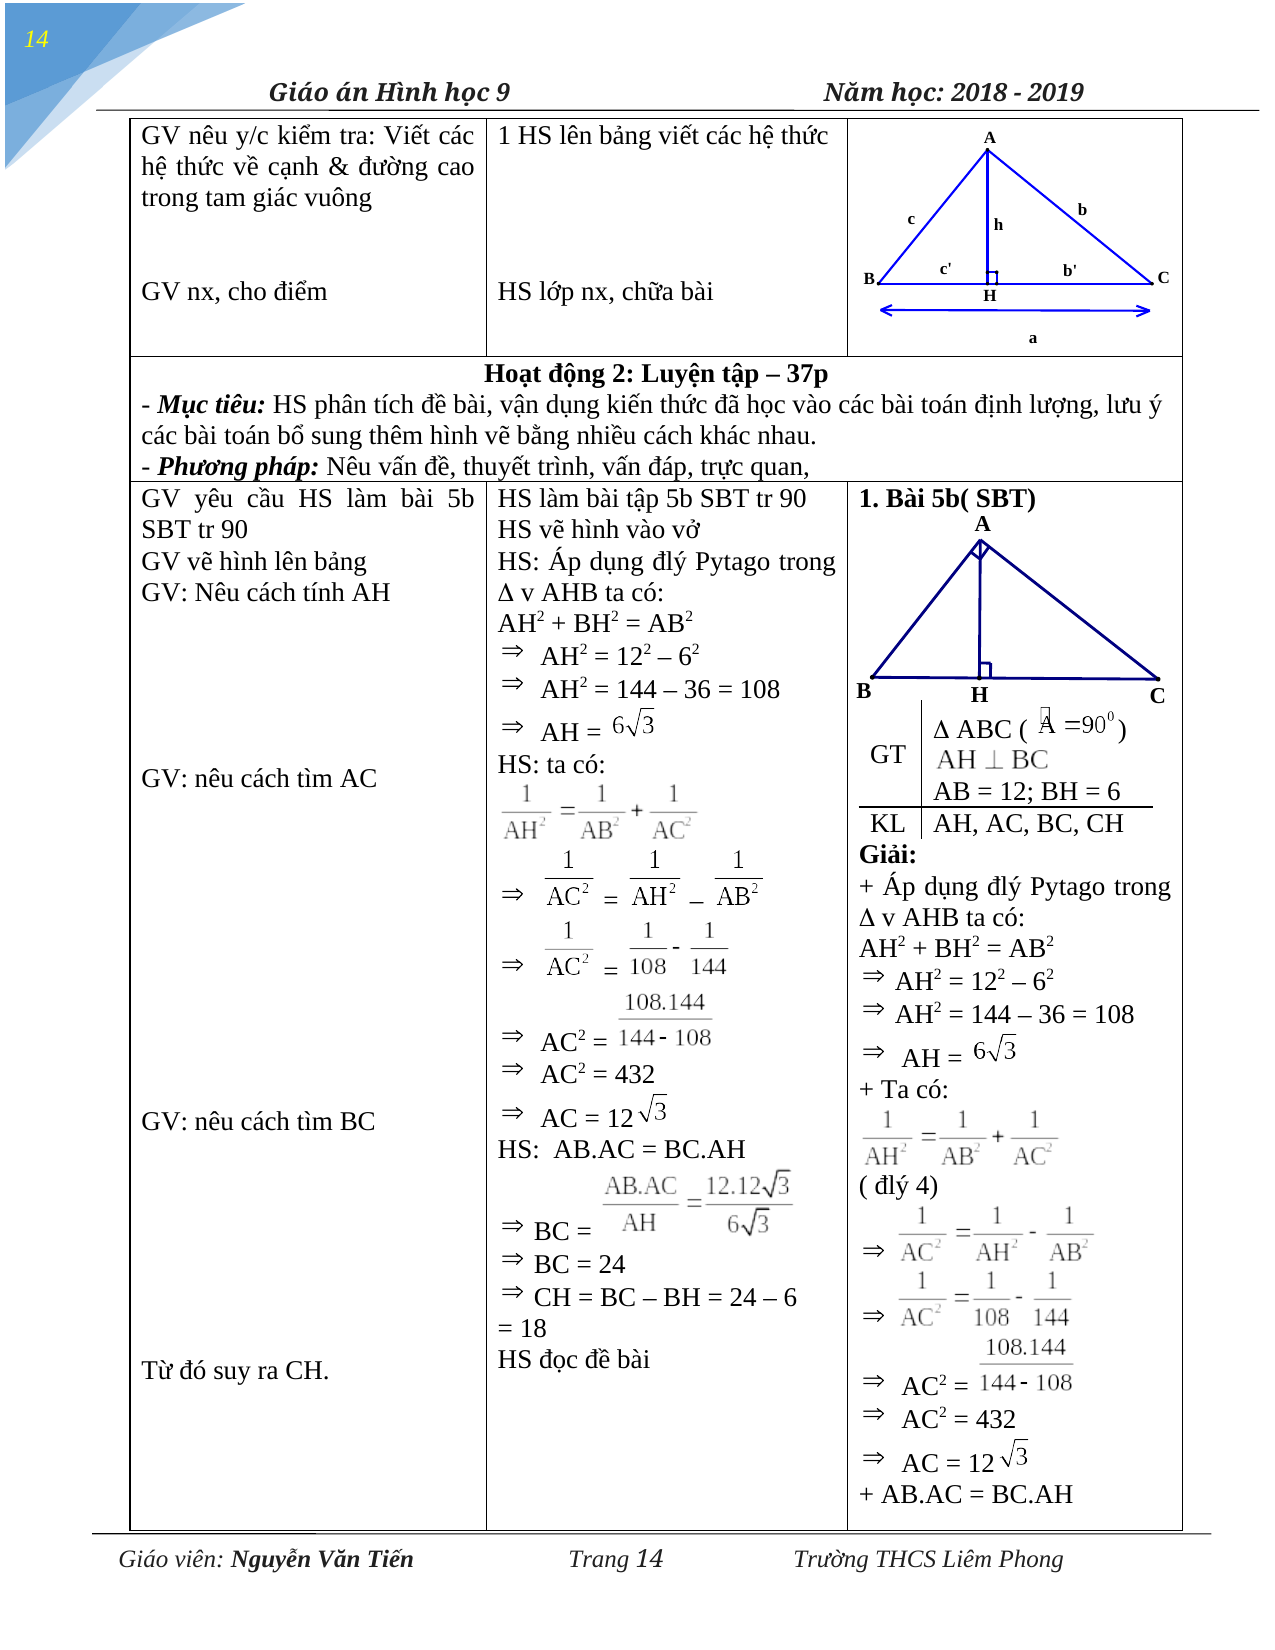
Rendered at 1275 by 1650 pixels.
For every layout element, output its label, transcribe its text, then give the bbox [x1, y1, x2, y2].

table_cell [848, 482, 1182, 1530]
picture [5, 3, 247, 171]
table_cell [131, 482, 486, 1530]
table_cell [487, 482, 847, 1530]
table_cell Hoạt động 2: Luyện tập – 37p - Mục tiêu: HS phân tích đề bài, vận dụng kiến thức đã học vào các bài toán định lượng, lưu ý các bài toán bổ sung thêm hình vẽ bằng nhiều cách khác nhau. - Phương pháp: Nêu vấn đề, thuyết trình, vấn đáp, trực quan, [131, 357, 1182, 481]
table_cell GV nêu y/c kiểm tra: Viết các hệ thức về cạnh & đường cao trong tam giác vuông GV nx, cho điểm [131, 119, 486, 356]
table_cell [848, 119, 1182, 356]
table_cell 1 HS lên bảng viết các hệ thức HS lớp nx, chữa bài [487, 119, 847, 356]
